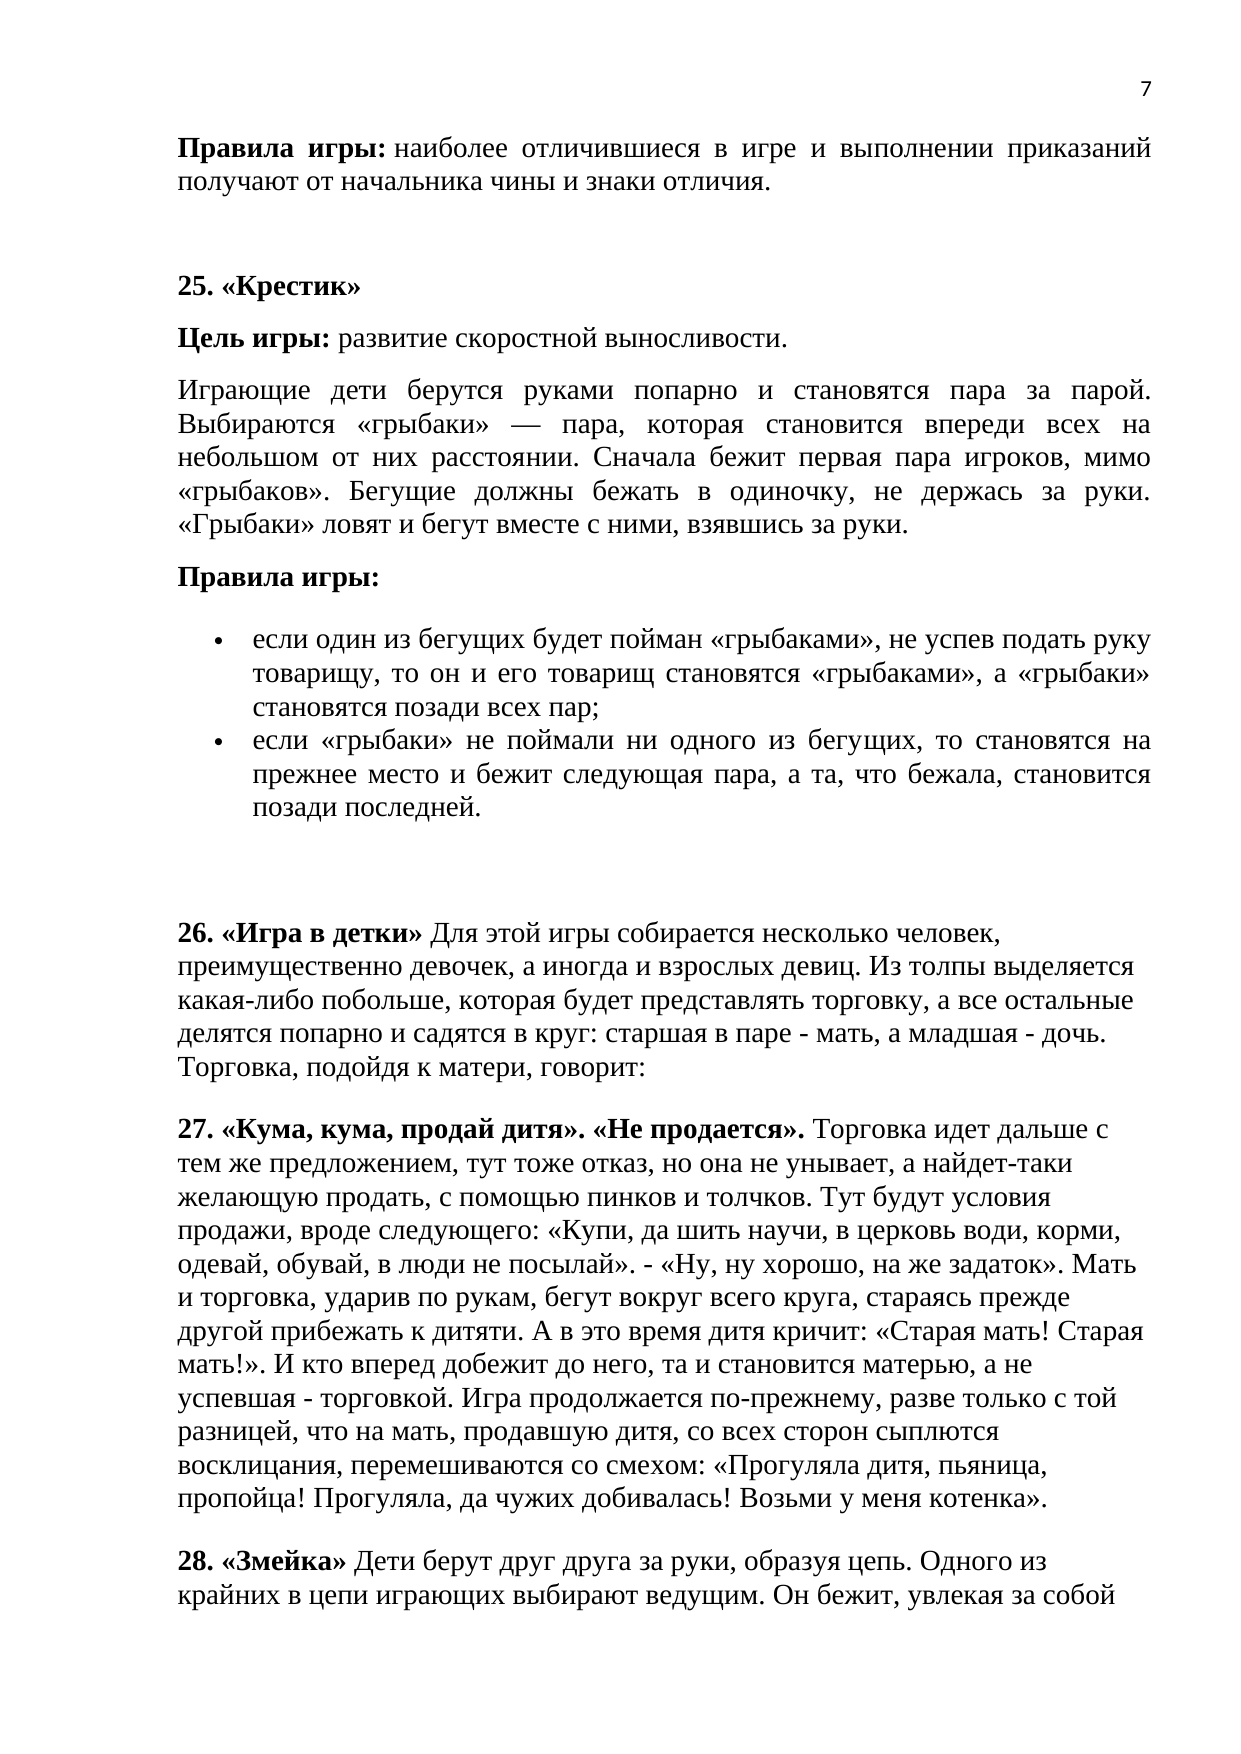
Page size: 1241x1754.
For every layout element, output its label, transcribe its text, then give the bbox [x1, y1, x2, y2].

text Играющие дети берутся руками попарно и становятся пара за парой. Выбираются «грыбаки» — пара, которая становится впереди всех на небольшом от них расстоянии. Сначала бежит первая пара игроков, мимо «грыбаков». Бегущие должны бежать в одиночку, не держась за руки. «Грыбаки» ловят и бегут вместе с ними, взявшись за руки. [177, 372, 1152, 540]
text Правила игры: [177, 559, 1152, 592]
list если один из бегущих будет пойман «грыбаками», не успев подать руку товарищу, то он и его товарищ становятся «грыбаками», а «грыбаки» становятся позади всех пар; [215, 622, 1152, 722]
text Правила игры: наиболее отличившиеся в игре и выполнении приказаний получают от начальника чины и знаки отличия. [177, 130, 1152, 197]
text Цель игры: развитие скоростной выносливости. [177, 320, 1152, 354]
text 25. «Крестик» [177, 268, 1152, 301]
text 26. «Игра в детки» Для этой игры собирается несколько человек, преимущественно девочек, а иногда и взрослых девиц. Из толпы выделяется какая-либо побольше, которая будет представлять торговку, а все остальные делятся попарно и садятся в круг: старшая в паре - мать, а младшая - дочь. Торговка, подойдя к матери, говорит: [177, 915, 1152, 1082]
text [177, 1543, 1152, 1610]
text 27. «Кума, кума, продай дитя». «Не продается». Торговка идет дальше с тем же предложением, тут тоже отказ, но она не унывает, а найдет-таки желающую продать, с помощью пинков и толчков. Тут будут условия продажи, вроде следующего: «Купи, да шить научи, в церковь води, корми, одевай, обувай, в люди не посылай». - «Ну, ну хорошо, на же задаток». Мать и торговка, ударив по рукам, бегут вокруг всего круга, стараясь прежде другой прибежать к дитяти. А в это время дитя кричит: «Старая мать! Старая мать!». И кто вперед добежит до него, та и становится матерью, а не успевшая - торговкой. Игра продолжается по-прежнему, разве только с той разницей, что на мать, продавшую дитя, со всех сторон сыплются восклицания, перемешиваются со смехом: «Прогуляла дитя, пьяница, пропойца! Прогуляла, да чужих добивалась! Возьми у меня котенка». [177, 1112, 1152, 1514]
list если «грыбаки» не поймали ни одного из бегущих, то становятся на прежнее место и бежит следующая пара, а та, что бежала, становится позади последней. [215, 722, 1152, 823]
